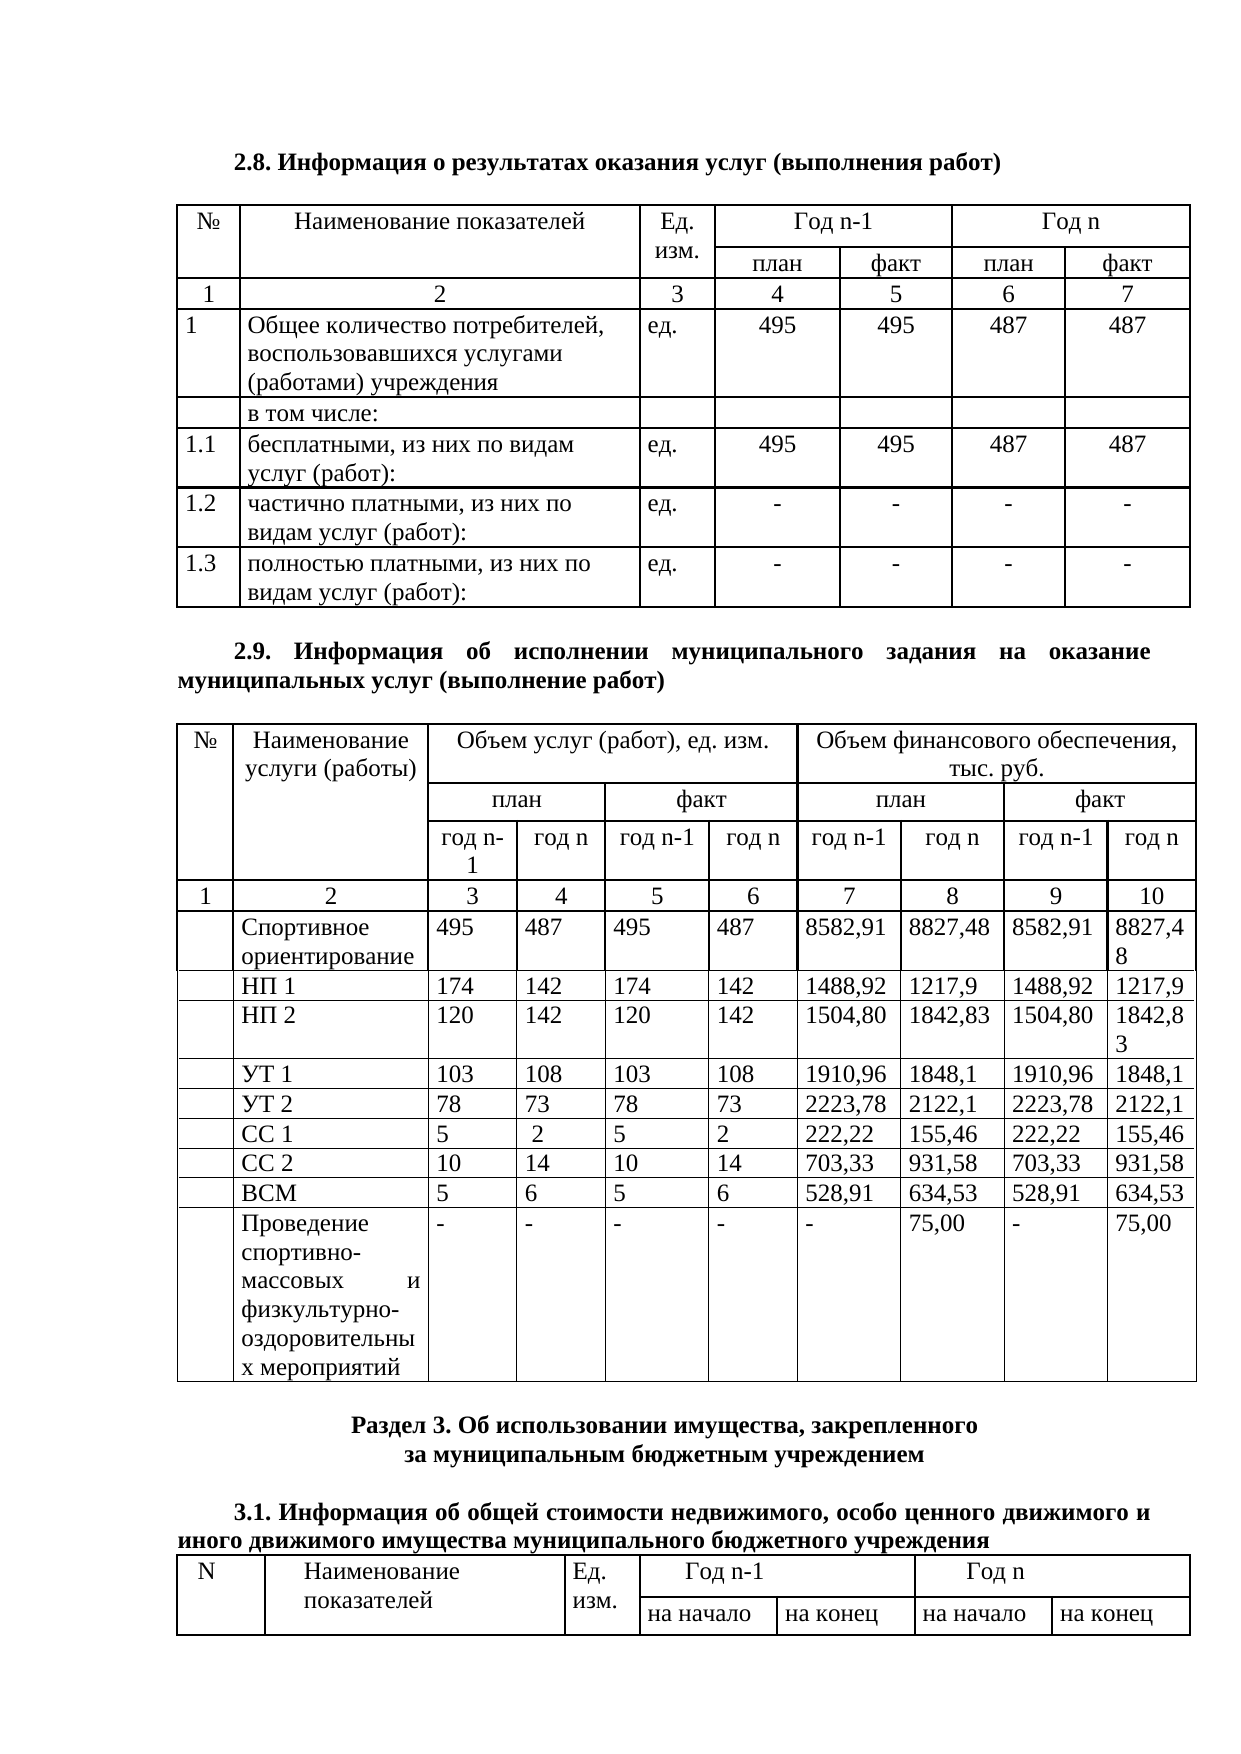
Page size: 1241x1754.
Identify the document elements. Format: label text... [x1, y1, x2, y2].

table_cell 495 [429, 912, 516, 970]
table_cell год n [902, 822, 1003, 879]
text 2.9. Информация об исполнении муниципального задания на оказание муниципальных услуг (выполнение работ) [177, 636, 1152, 694]
table_cell 4 [518, 881, 604, 910]
table_cell [178, 912, 232, 970]
table_header Объем услуг (работ), ед. изм. [429, 725, 796, 782]
table_cell год n-1 [429, 822, 516, 879]
table_cell 142 [517, 971, 605, 999]
table_cell год n [518, 822, 604, 879]
table_cell 103 [606, 1059, 708, 1088]
table_cell - [841, 548, 951, 606]
table_cell 73 [709, 1089, 797, 1118]
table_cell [916, 1598, 1051, 1634]
table_cell Общее количество потребителей, воспользовавшихся услугами (работами) учреждения [241, 310, 639, 396]
table_cell 1.3 [178, 548, 239, 606]
table_cell 108 [517, 1059, 605, 1088]
table_cell год n [710, 822, 796, 879]
table_cell 142 [709, 1001, 797, 1058]
table_cell 222,22 [798, 1119, 900, 1147]
table_cell 120 [606, 1001, 708, 1058]
table_cell - [1066, 489, 1189, 546]
table_cell НП 2 [234, 1001, 428, 1058]
table_cell 6 [710, 881, 796, 910]
table_cell 5 [606, 1119, 708, 1147]
table_cell 487 [710, 912, 796, 970]
table_cell - [1066, 548, 1189, 606]
table_cell 120 [429, 1001, 516, 1058]
table_cell 6 [709, 1178, 797, 1207]
table_cell год n-1 [1005, 822, 1106, 879]
table_cell 174 [429, 971, 516, 999]
table_cell УТ 2 [234, 1089, 428, 1118]
table_cell 703,33 [798, 1149, 900, 1177]
table_cell 142 [517, 1001, 605, 1058]
table_cell 1 [178, 310, 239, 396]
table_cell 1.1 [178, 429, 239, 486]
table_cell 634,53 [1108, 1177, 1196, 1207]
table_cell 5 [841, 279, 951, 308]
table_cell 7 [799, 881, 900, 910]
table_cell 2 [517, 1119, 605, 1147]
table_cell 10 [1109, 881, 1195, 910]
table_cell ед. [641, 489, 714, 546]
table_cell год n [1109, 822, 1195, 879]
table_cell 10 [606, 1149, 708, 1177]
table_cell ед. [641, 310, 714, 396]
table_cell 9 [1005, 881, 1106, 910]
table_cell 487 [1066, 429, 1189, 486]
table_cell [178, 1178, 233, 1207]
table_header Год n [953, 206, 1189, 246]
table_cell частично платными, из них по видам услуг (работ): [241, 489, 639, 546]
table_cell 528,91 [1005, 1178, 1107, 1207]
table_cell - [716, 548, 839, 606]
table_cell 222,22 [1005, 1119, 1107, 1147]
table_cell 2122,1 [901, 1089, 1004, 1118]
table_cell 5 [429, 1178, 516, 1207]
table_cell [641, 398, 714, 427]
table_header Наименование услуги (работы) [234, 725, 427, 879]
table_header Наименование показателей [241, 206, 639, 277]
text 2.8. Информация о результатах оказания услуг (выполнения работ) [177, 147, 1152, 176]
table_cell факт [1066, 248, 1189, 277]
text за муниципальным бюджетным учреждением [177, 1439, 1152, 1468]
table_header Наименование показателей [266, 1556, 564, 1634]
table_cell - [709, 1208, 797, 1381]
table_cell 1488,92 [798, 971, 900, 999]
table_cell 5 [429, 1119, 516, 1147]
table_cell бесплатными, из них по видам услуг (работ): [241, 429, 639, 486]
table_cell 5 [606, 1178, 708, 1207]
table_cell СС 1 [234, 1119, 428, 1147]
table_header Объем финансового обеспечения, тыс. руб. [799, 725, 1195, 782]
table_cell 528,91 [798, 1178, 900, 1207]
table_cell 5 [606, 881, 708, 910]
table_cell 1 [178, 279, 239, 308]
table_cell 1 [178, 881, 232, 910]
table_cell - [1005, 1208, 1107, 1381]
table_cell план [429, 784, 604, 820]
table_cell 1910,96 [1005, 1059, 1107, 1088]
table_cell 142 [709, 971, 797, 999]
table_cell - [953, 489, 1064, 546]
table_cell 1488,92 [1005, 971, 1107, 999]
table_cell 1910,96 [798, 1059, 900, 1088]
table_cell 1848,1 [1108, 1058, 1196, 1088]
table_cell 487 [953, 429, 1064, 486]
table_cell Спортивное ориентирование [234, 912, 427, 970]
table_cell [1053, 1598, 1189, 1634]
table_cell 6 [517, 1178, 605, 1207]
table_header N [178, 1556, 264, 1634]
table_cell 8827,48 [902, 912, 1003, 970]
table_cell полностью платными, из них по видам услуг (работ): [241, 548, 639, 606]
table_cell 931,58 [1108, 1148, 1196, 1177]
table_cell 1848,1 [901, 1059, 1004, 1088]
table_cell 7 [1066, 279, 1189, 308]
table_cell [641, 1598, 776, 1634]
table_cell [178, 1149, 233, 1177]
table_cell 1842,83 [1108, 1000, 1196, 1058]
table_cell [1066, 398, 1189, 427]
table_cell год n-1 [799, 822, 900, 879]
table_cell 487 [1066, 310, 1189, 396]
table_cell год n-1 [606, 822, 708, 879]
table_cell [178, 1119, 233, 1147]
table_cell 8827,48 [1109, 912, 1195, 970]
table_cell факт [841, 248, 951, 277]
table_cell 703,33 [1005, 1149, 1107, 1177]
table_cell НП 1 [234, 971, 428, 999]
table_cell 634,53 [901, 1178, 1004, 1207]
table_cell 10 [429, 1149, 516, 1177]
table_cell 2122,1 [1108, 1088, 1196, 1118]
table_cell - [606, 1208, 708, 1381]
table_cell [178, 1208, 233, 1381]
table_cell - [798, 1208, 900, 1381]
table_cell 75,00 [1108, 1207, 1196, 1381]
table_cell [178, 1059, 233, 1088]
table_cell ед. [641, 548, 714, 606]
table_cell 73 [517, 1089, 605, 1118]
table_cell 174 [606, 971, 708, 999]
table_cell 8582,91 [1005, 912, 1106, 970]
text Раздел 3. Об использовании имущества, закрепленного [177, 1410, 1152, 1439]
table_cell 495 [606, 912, 708, 970]
table_cell 155,46 [1108, 1118, 1196, 1147]
table_cell 6 [953, 279, 1064, 308]
table_cell план [953, 248, 1064, 277]
table_cell 495 [716, 429, 839, 486]
table_cell 2223,78 [1005, 1089, 1107, 1118]
table_cell 931,58 [901, 1149, 1004, 1177]
table_cell [178, 1001, 233, 1058]
table_cell 1217,9 [1108, 970, 1196, 999]
table_cell 78 [606, 1089, 708, 1118]
table_cell СС 2 [234, 1149, 428, 1177]
table_cell 487 [953, 310, 1064, 396]
table_cell [178, 1089, 233, 1118]
table_header № [178, 725, 232, 879]
table_cell УТ 1 [234, 1059, 428, 1088]
table_cell 3 [641, 279, 714, 308]
table_cell 2 [234, 881, 427, 910]
table_cell [178, 971, 233, 999]
table_cell в том числе: [241, 398, 639, 427]
table_cell 1.2 [178, 489, 239, 546]
table_cell 495 [716, 310, 839, 396]
table_cell [716, 398, 839, 427]
table_cell 495 [841, 429, 951, 486]
table_cell - [841, 489, 951, 546]
table_cell 487 [518, 912, 604, 970]
table_cell 2 [241, 279, 639, 308]
table_cell 103 [429, 1059, 516, 1088]
table_cell 2223,78 [798, 1089, 900, 1118]
table_header № [178, 206, 239, 277]
table_cell факт [1005, 784, 1195, 820]
table_cell Проведение спортивно-массовых и физкультурно-оздоровительных мероприятий [234, 1208, 428, 1381]
table_cell 1842,83 [901, 1001, 1004, 1058]
table_header Ед. изм. [641, 206, 714, 277]
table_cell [778, 1598, 914, 1634]
table_header Год n-1 [641, 1556, 914, 1596]
table_cell 14 [517, 1149, 605, 1177]
table_cell - [953, 548, 1064, 606]
table_cell 495 [841, 310, 951, 396]
table_cell 1504,80 [1005, 1001, 1107, 1058]
table_cell ВСМ [234, 1178, 428, 1207]
table_cell 1217,9 [901, 971, 1004, 999]
table_cell план [716, 248, 839, 277]
text 3.1. Информация об общей стоимости недвижимого, особо ценного движимого и иного движимого имущества муниципального бюджетного учреждения [177, 1497, 1152, 1554]
table_header Ед. изм. [566, 1556, 639, 1634]
table_cell факт [606, 784, 796, 820]
table_cell 4 [716, 279, 839, 308]
table_cell 155,46 [901, 1119, 1004, 1147]
table_cell 75,00 [901, 1208, 1004, 1381]
table_cell 108 [709, 1059, 797, 1088]
table_cell 14 [709, 1149, 797, 1177]
table_cell [953, 398, 1064, 427]
table_cell 78 [429, 1089, 516, 1118]
table_cell [178, 398, 239, 427]
table_cell 3 [429, 881, 516, 910]
table_cell 1504,80 [798, 1001, 900, 1058]
table_cell - [517, 1208, 605, 1381]
table_cell 8 [902, 881, 1003, 910]
table_cell - [716, 489, 839, 546]
table_cell 8582,91 [799, 912, 900, 970]
table_cell 2 [709, 1119, 797, 1147]
table_cell [841, 398, 951, 427]
table_header Год n [916, 1556, 1189, 1596]
table_cell - [429, 1208, 516, 1381]
table_cell ед. [641, 429, 714, 486]
table_cell план [799, 784, 1003, 820]
table_header Год n-1 [716, 206, 951, 246]
